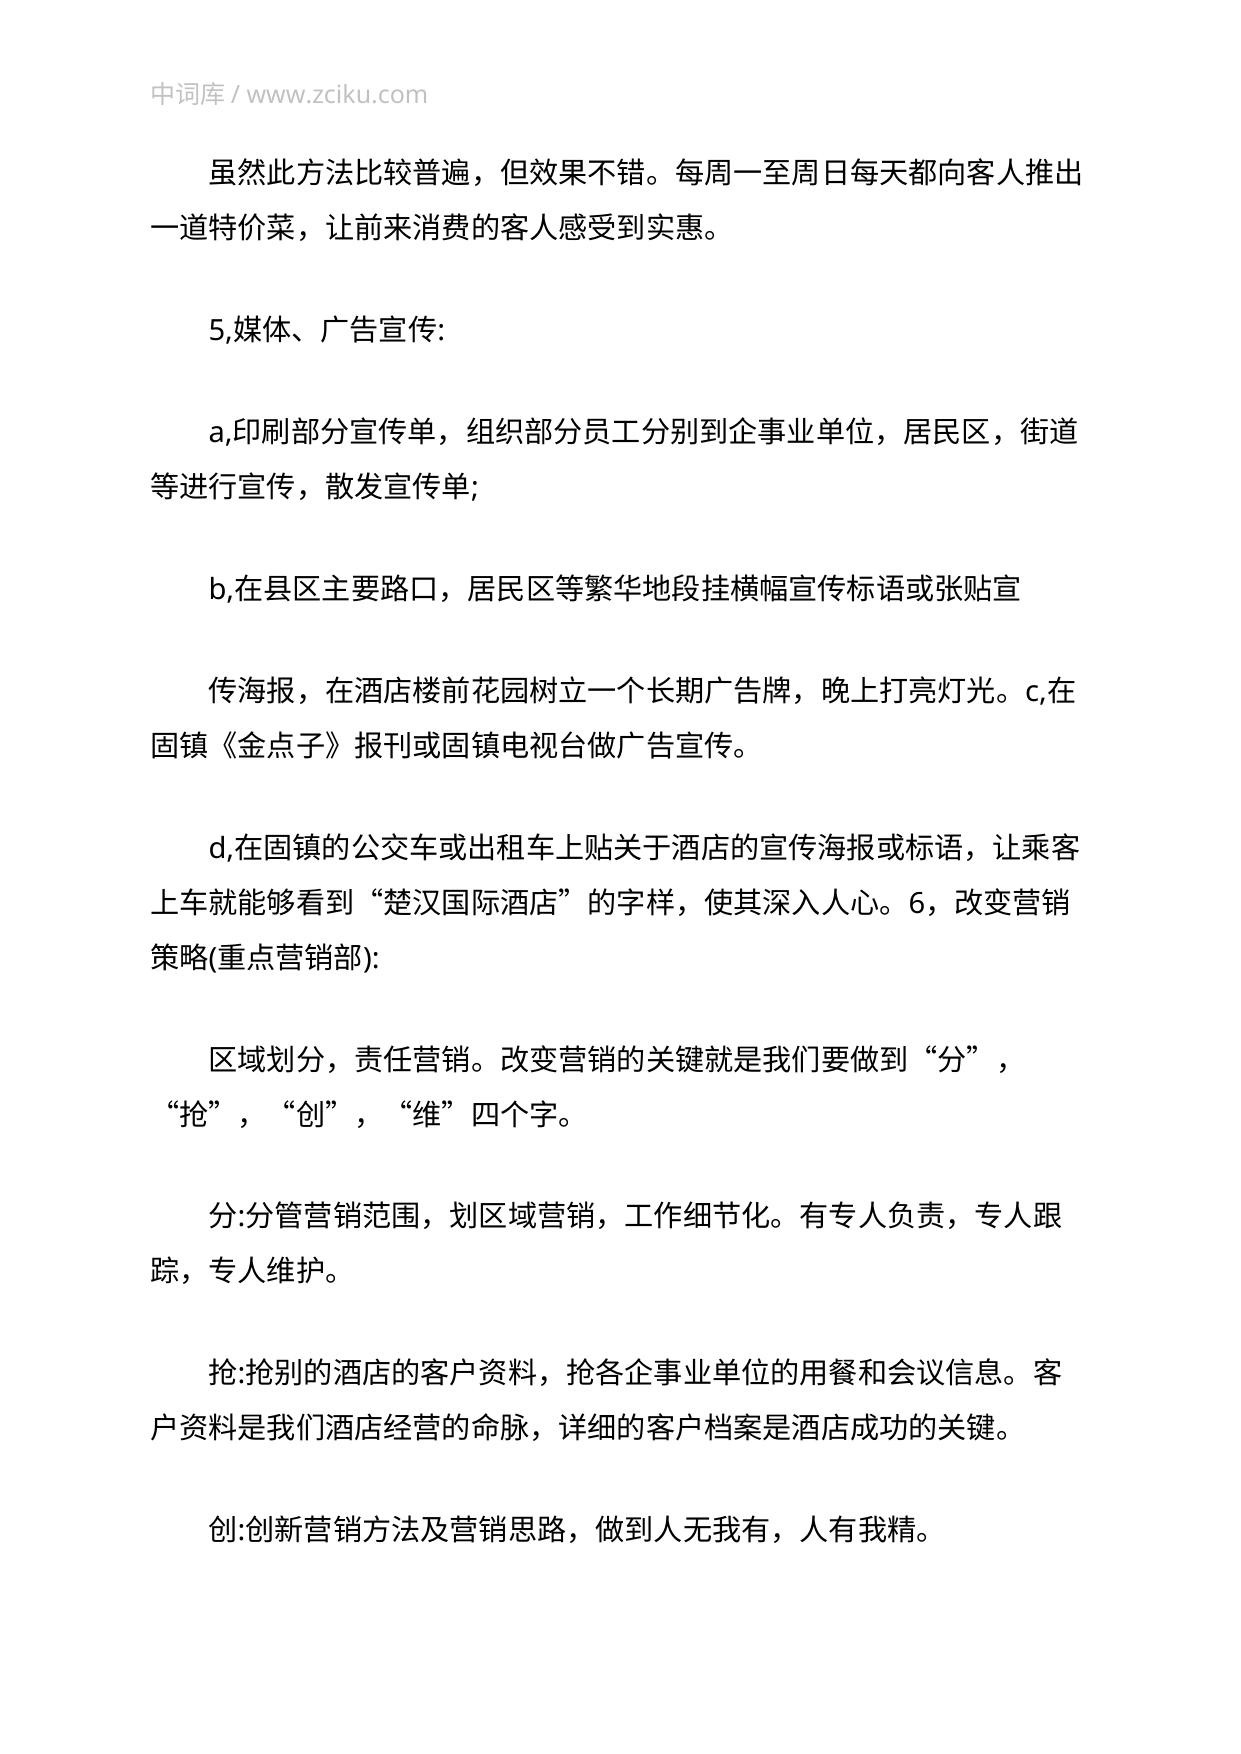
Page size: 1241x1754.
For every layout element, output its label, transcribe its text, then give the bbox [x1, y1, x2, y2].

text d,在固镇的公交车或出租车上贴关于酒店的宣传海报或标语，让乘客上车就能够看到“楚汉国际酒店”的字样，使其深入人心。6，改变营销策略(重点营销部): [150, 824, 1090, 977]
text 创:创新营销方法及营销思路，做到人无我有，人有我精。 [150, 1507, 1090, 1549]
text b,在县区主要路口，居民区等繁华地段挂横幅宣传标语或张贴宣 [150, 566, 1090, 608]
text 区域划分，责任营销。改变营销的关键就是我们要做到“分”，“抢”，“创”，“维”四个字。 [150, 1036, 1090, 1133]
text 虽然此方法比较普遍，但效果不错。每周一至周日每天都向客人推出一道特价菜，让前来消费的客人感受到实惠。 [150, 150, 1090, 247]
text 分:分管营销范围，划区域营销，工作细节化。有专人负责，专人跟踪，专人维护。 [150, 1193, 1090, 1290]
text 抢:抢别的酒店的客户资料，抢各企事业单位的用餐和会议信息。客户资料是我们酒店经营的命脉，详细的客户档案是酒店成功的关键。 [150, 1350, 1090, 1447]
text a,印刷部分宣传单，组织部分员工分别到企事业单位，居民区，街道等进行宣传，散发宣传单; [150, 409, 1090, 506]
text 传海报，在酒店楼前花园树立一个长期广告牌，晚上打亮灯光。c,在固镇《金点子》报刊或固镇电视台做广告宣传。 [150, 668, 1090, 765]
text 5,媒体、广告宣传: [150, 307, 1090, 349]
